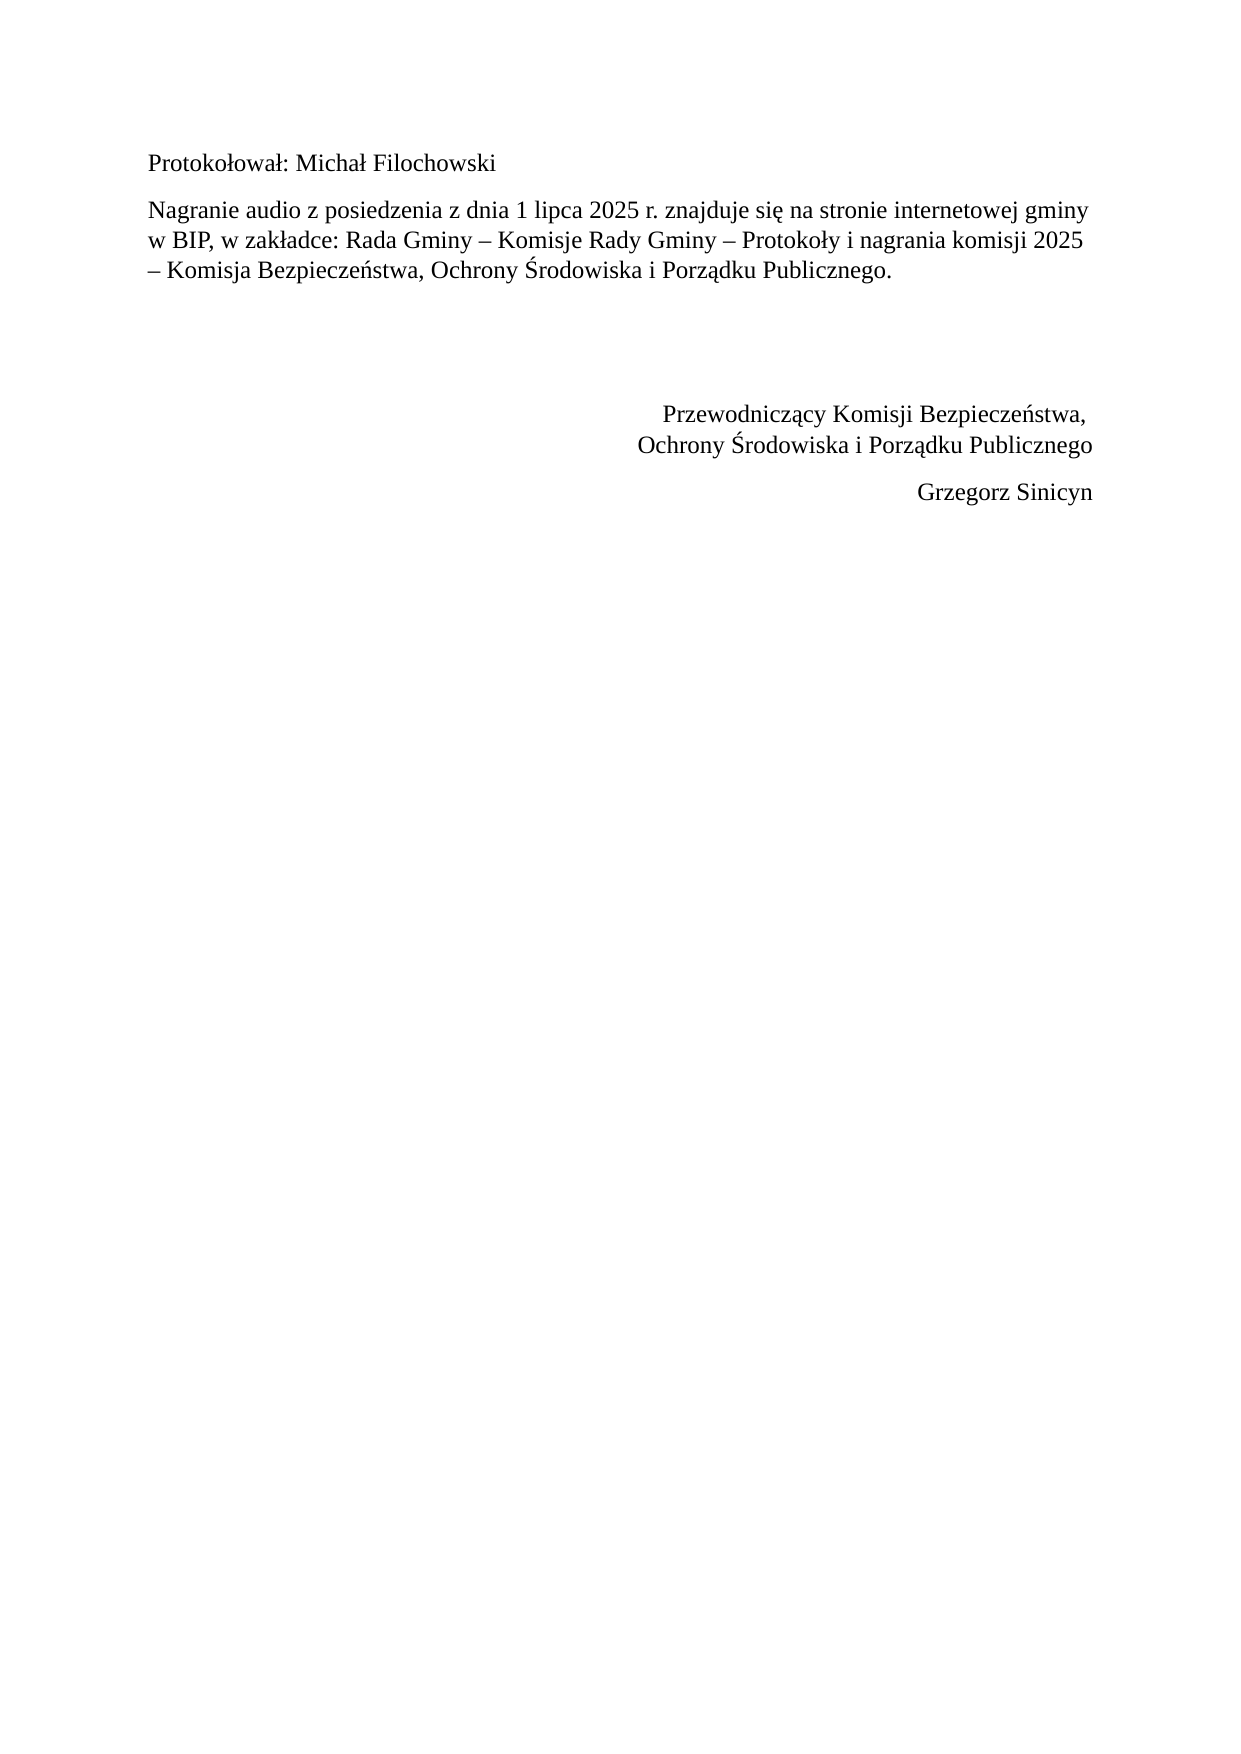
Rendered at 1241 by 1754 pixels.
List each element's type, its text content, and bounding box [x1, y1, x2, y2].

text Grzegorz Sinicyn [148, 477, 1093, 506]
text Protokołował: Michał Filochowski [148, 148, 1093, 176]
text Przewodniczący Komisji Bezpieczeństwa, Ochrony Środowiska i Porządku Publicznego [148, 399, 1093, 459]
text Nagranie audio z posiedzenia z dnia 1 lipca 2025 r. znajduje się na stronie internetowej gminy w BIP, w zakładce: Rada Gminy – Komisje Rady Gminy – Protokoły i nagrania komisji 2025 – Komisja Bezpieczeństwa, Ochrony Środowiska i Porządku Publicznego. [148, 195, 1093, 284]
